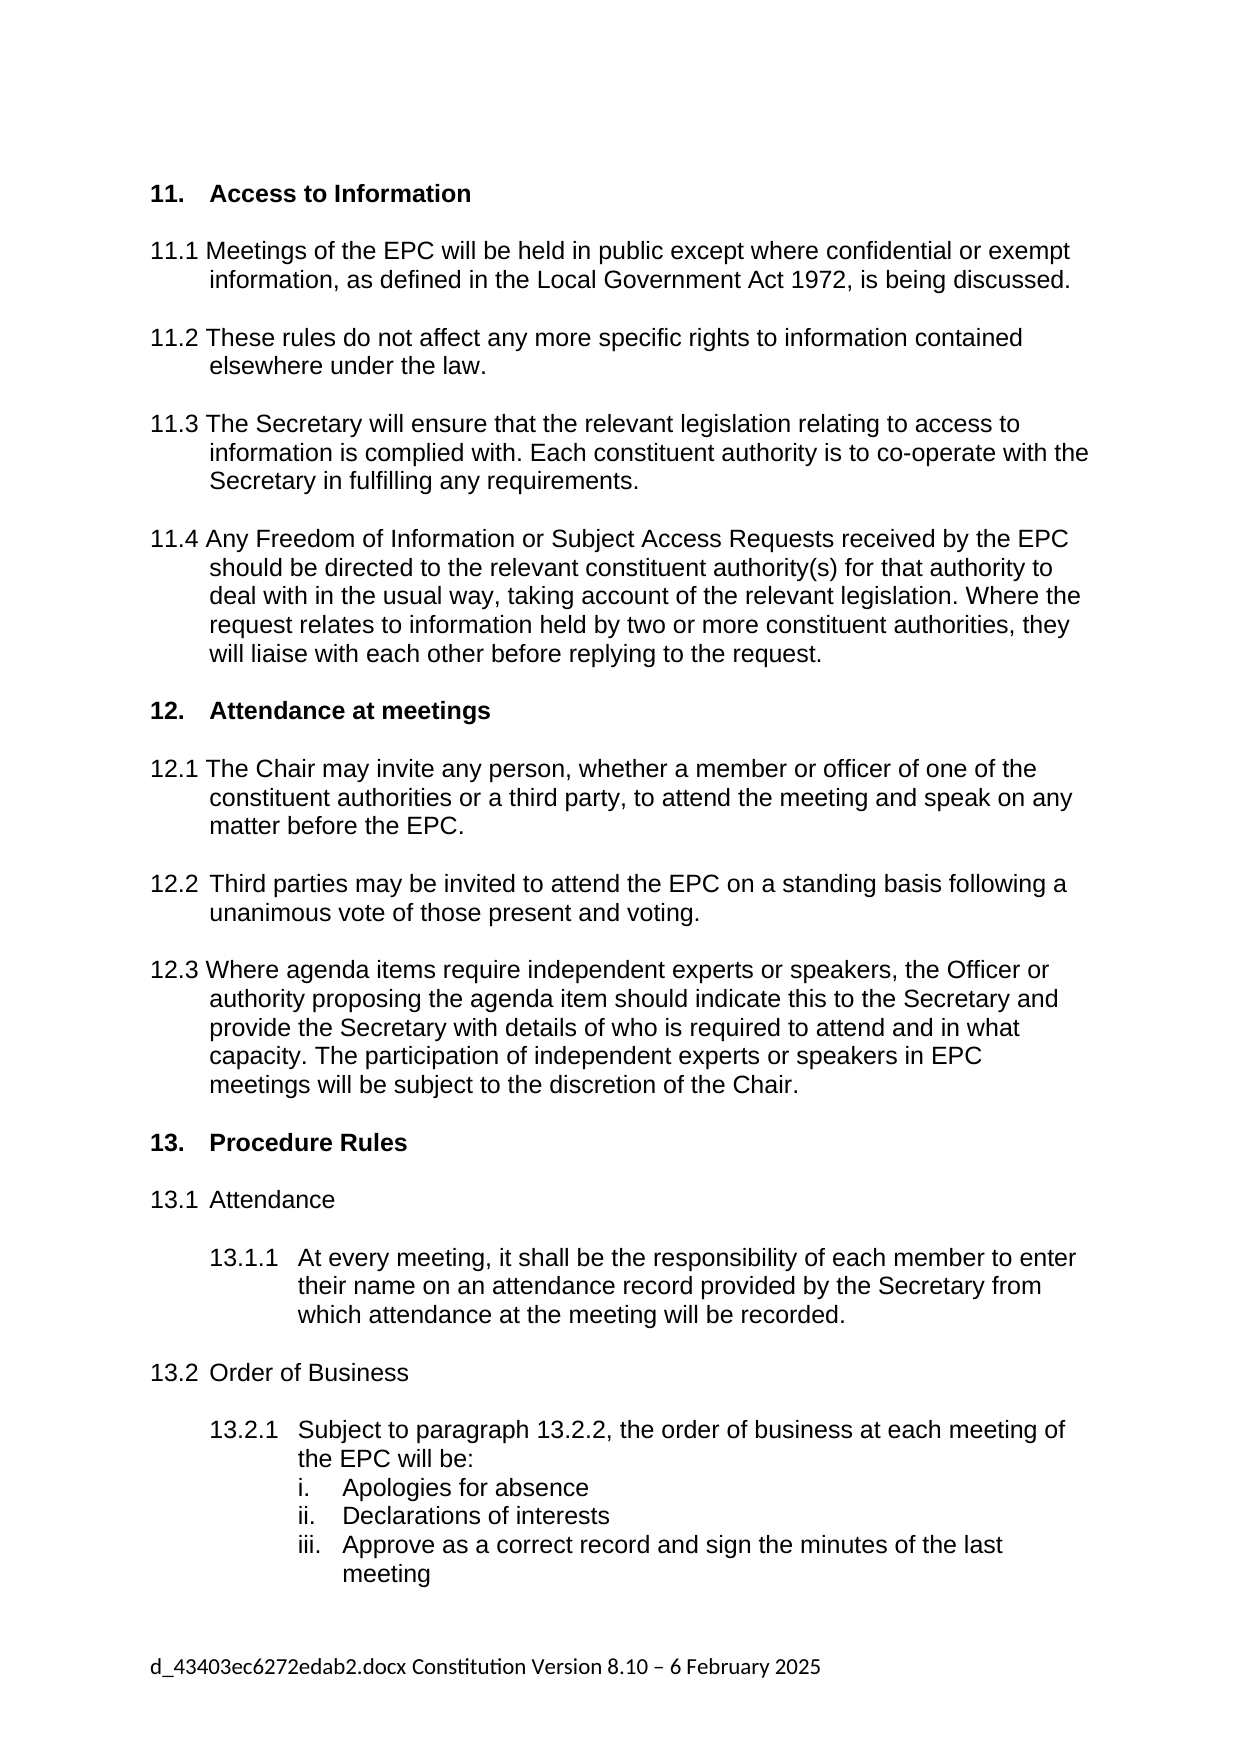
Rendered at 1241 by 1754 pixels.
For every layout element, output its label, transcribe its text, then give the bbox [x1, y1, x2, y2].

text 12.1 The Chair may invite any person, whether a member or officer of one of the constituent authorities or a third party, to attend the meeting and speak on any matter before the EPC. [150, 754, 1090, 840]
text 12.3 Where agenda items require independent experts or speakers, the Officer or authority proposing the agenda item should indicate this to the Secretary and provide the Secretary with details of who is required to attend and in what capacity. The participation of independent experts or speakers in EPC meetings will be subject to the discretion of the Chair. [150, 955, 1090, 1099]
text 13.2.1 Subject to paragraph 13.2.2, the order of business at each meeting of the EPC will be: [209, 1415, 1090, 1472]
text 13.1 Attendance [150, 1185, 1090, 1214]
text 12.2 Third parties may be invited to attend the EPC on a standing basis following a unanimous vote of those present and voting. [150, 869, 1090, 926]
text iii. Approve as a correct record and sign the minutes of the last meeting [298, 1530, 1090, 1587]
text 13.1.1 At every meeting, it shall be the responsibility of each member to enter their name on an attendance record provided by the Secretary from which attendance at the meeting will be recorded. [209, 1242, 1090, 1329]
text 11.1 Meetings of the EPC will be held in public except where confidential or exempt information, as defined in the Local Government Act 1972, is being discussed. [150, 236, 1090, 294]
text ii. Declarations of interests [298, 1501, 1090, 1530]
text 12. Attendance at meetings [150, 696, 1090, 725]
text 11.2 These rules do not affect any more specific rights to information contained elsewhere under the law. [150, 322, 1090, 380]
text 13. Procedure Rules [150, 1127, 1090, 1156]
text 11.3 The Secretary will ensure that the relevant legislation relating to access to information is complied with. Each constituent authority is to co-operate with the Secretary in fulfilling any requirements. [150, 409, 1090, 495]
text 13.2 Order of Business [150, 1357, 1090, 1386]
text i. Apologies for absence [298, 1472, 1090, 1501]
text 11.4 Any Freedom of Information or Subject Access Requests received by the EPC should be directed to the relevant constituent authority(s) for that authority to deal with in the usual way, taking account of the relevant legislation. Where the request relates to information held by two or more constituent authorities, they will liaise with each other before replying to the request. [150, 524, 1090, 667]
text 11. Access to Information [150, 179, 1090, 207]
